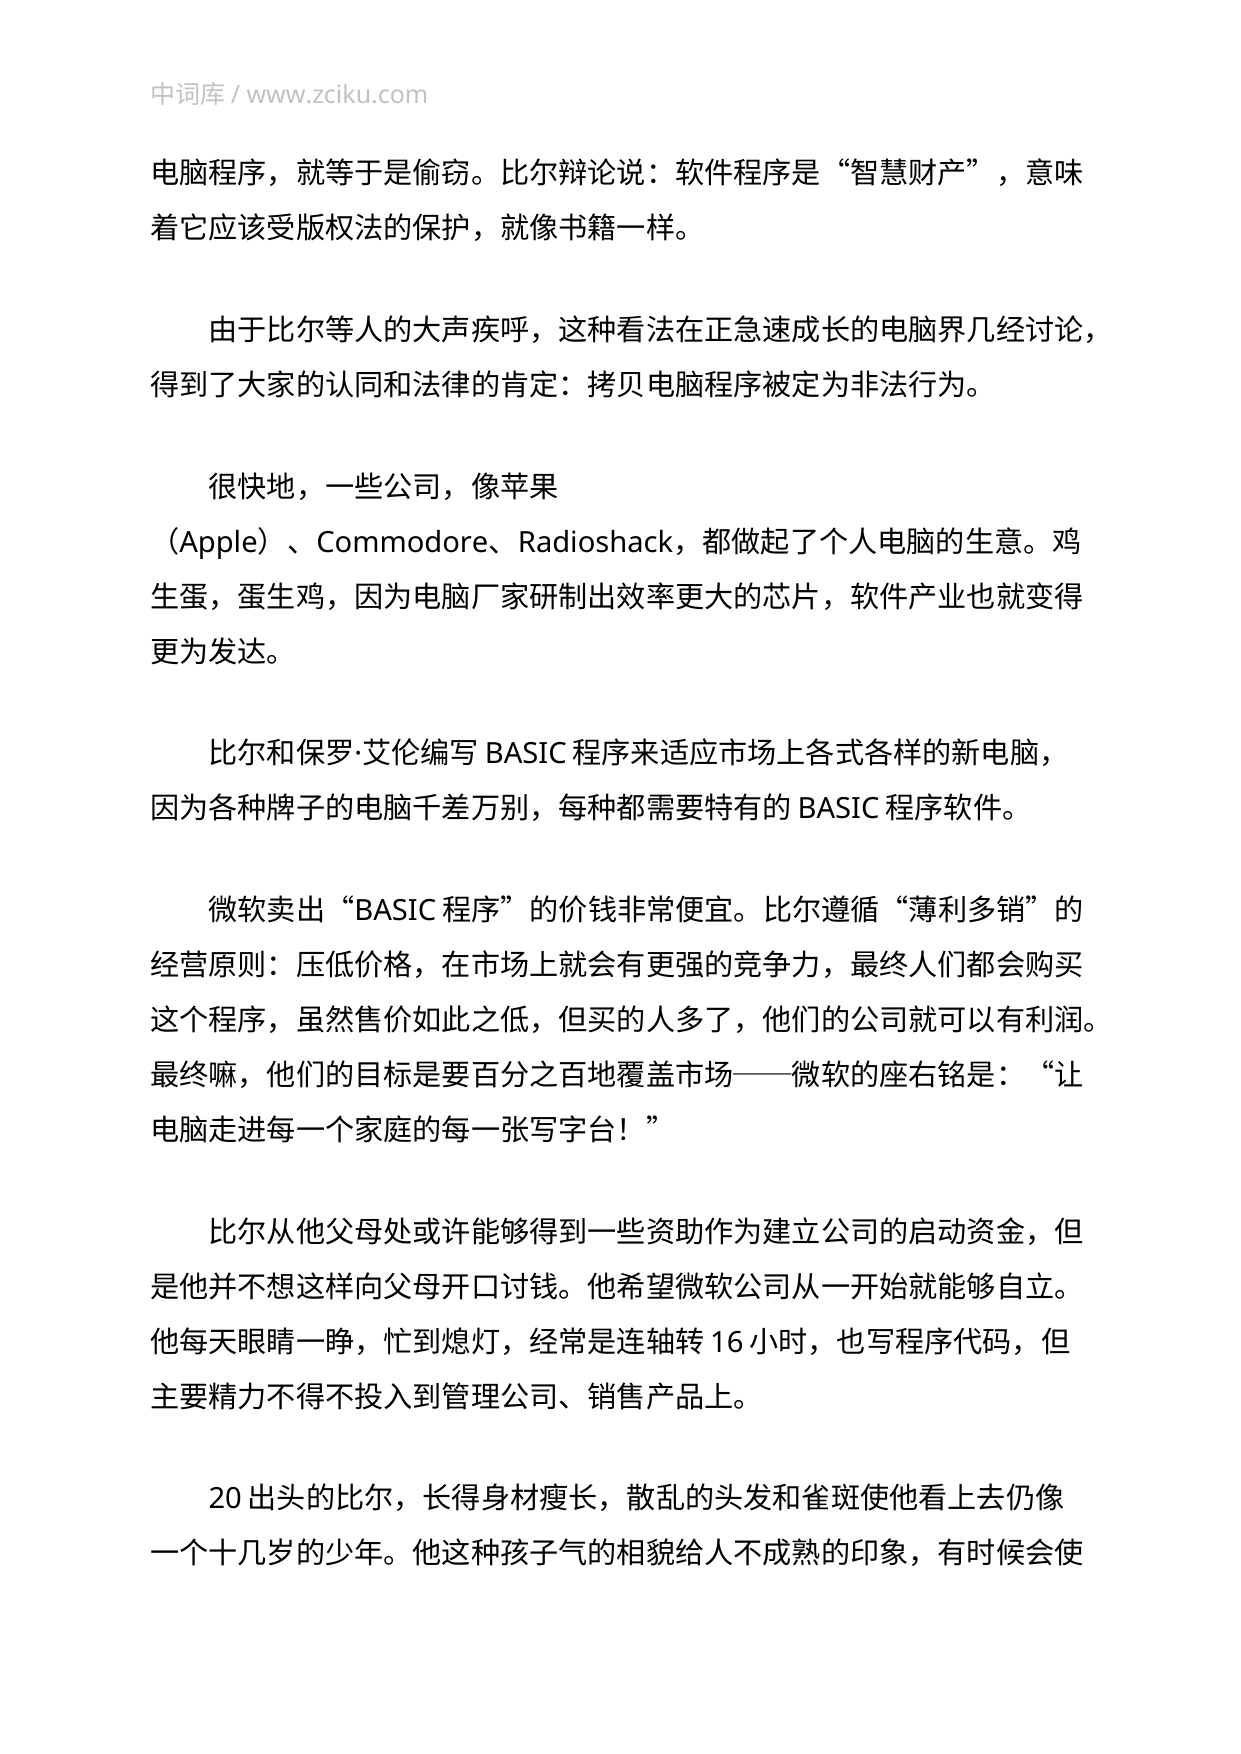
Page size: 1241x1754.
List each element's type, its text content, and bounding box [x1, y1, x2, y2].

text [150, 1475, 1090, 1572]
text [150, 150, 1090, 247]
text 由于比尔等人的大声疾呼，这种看法在正急速成长的电脑界几经讨论，得到了大家的认同和法律的肯定：拷贝电脑程序被定为非法行为。 [150, 307, 1090, 404]
text 微软卖出“BASIC程序”的价钱非常便宜。比尔遵循“薄利多销”的经营原则：压低价格，在市场上就会有更强的竞争力，最终人们都会购买这个程序，虽然售价如此之低，但买的人多了，他们的公司就可以有利润。最终嘛，他们的目标是要百分之百地覆盖市场──微软的座右铭是：“让电脑走进每一个家庭的每一张写字台！” [150, 887, 1090, 1149]
text 比尔和保罗·艾伦编写BASIC程序来适应市场上各式各样的新电脑，因为各种牌子的电脑千差万别，每种都需要特有的BASIC程序软件。 [150, 730, 1090, 827]
text 比尔从他父母处或许能够得到一些资助作为建立公司的启动资金，但是他并不想这样向父母开口讨钱。他希望微软公司从一开始就能够自立。他每天眼睛一睁，忙到熄灯，经常是连轴转16小时，也写程序代码，但主要精力不得不投入到管理公司、销售产品上。 [150, 1208, 1090, 1415]
text 很快地，一些公司，像苹果（Apple）、Commodore、Radioshack，都做起了个人电脑的生意。鸡生蛋，蛋生鸡，因为电脑厂家研制出效率更大的芯片，软件产业也就变得更为发达。 [150, 463, 1090, 670]
